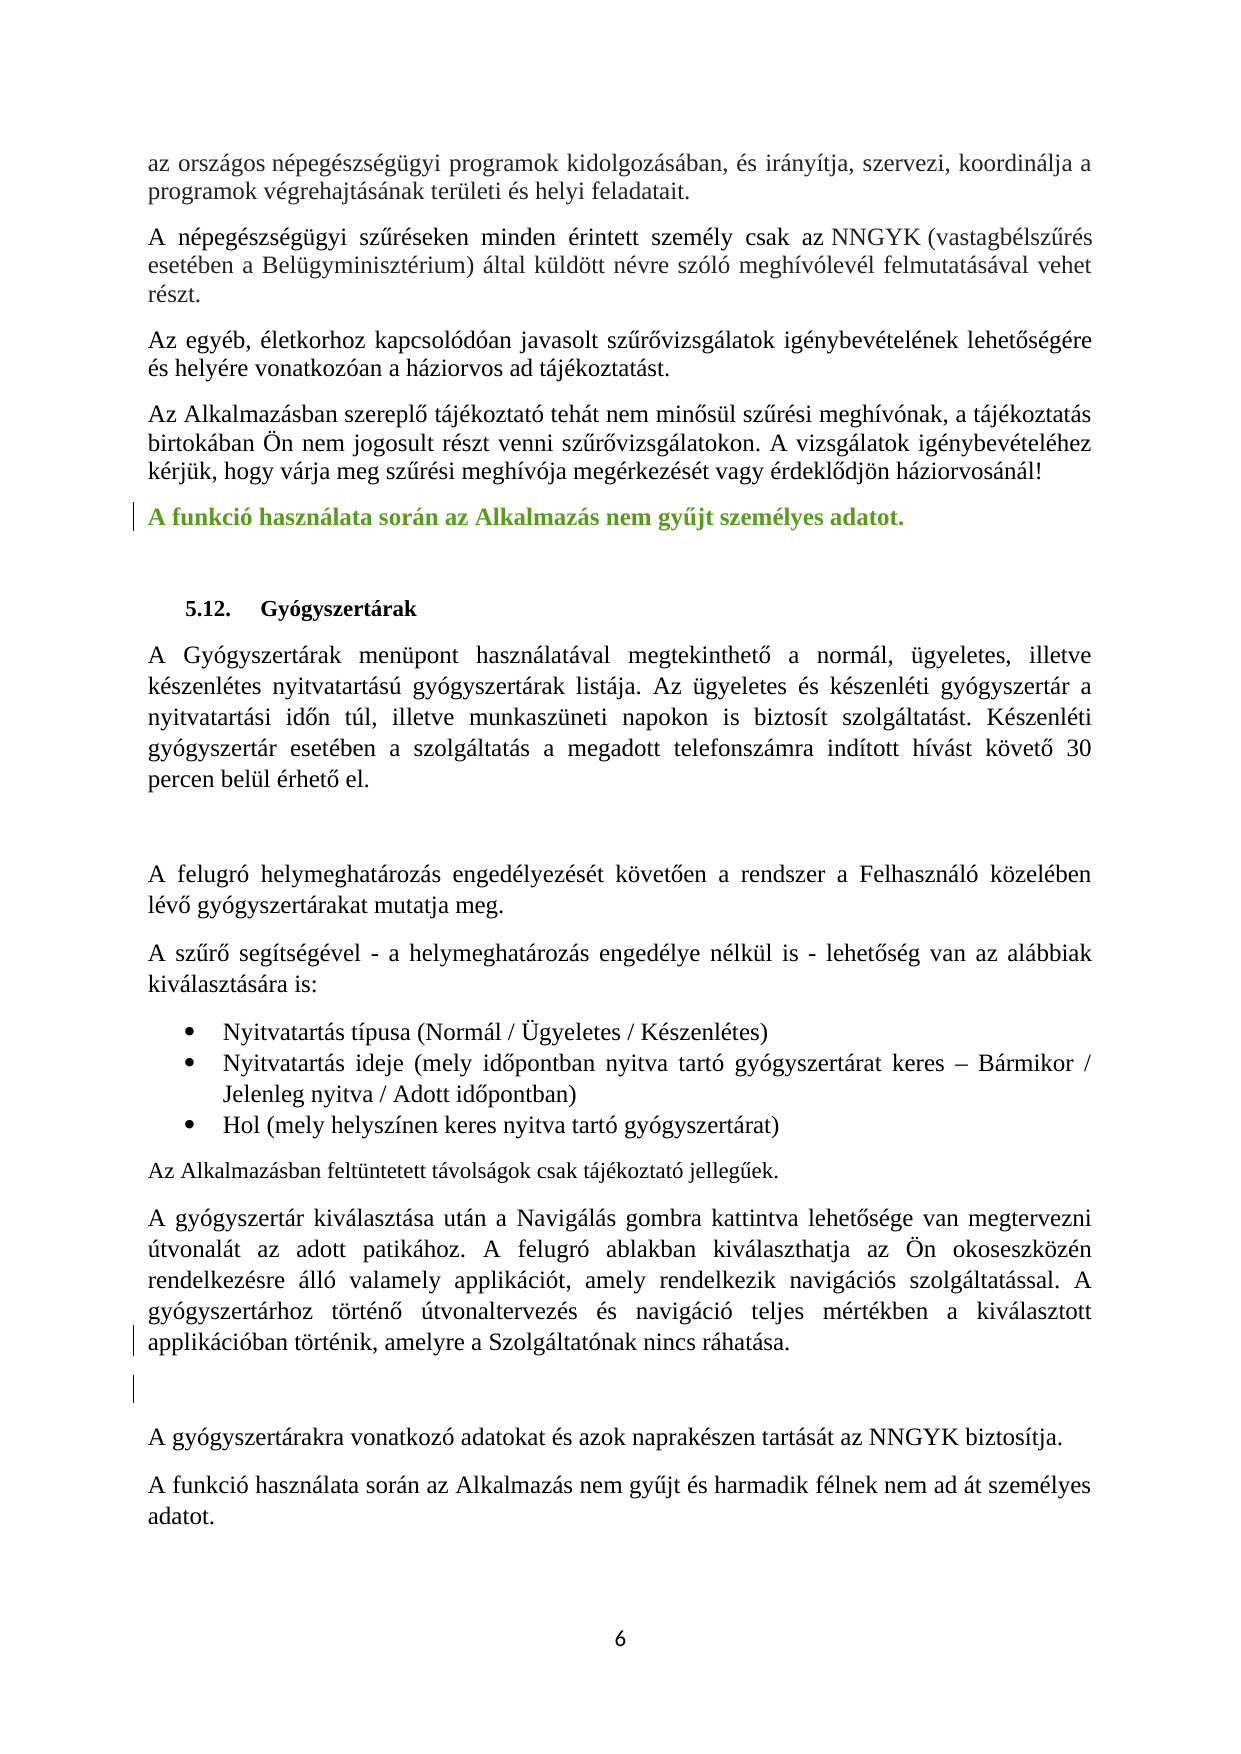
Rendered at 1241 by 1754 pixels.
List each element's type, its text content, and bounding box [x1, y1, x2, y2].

text A gyógyszertár kiválasztása után a Navigálás gombra kattintva lehetősége van megtervezni útvonalát az adott patikához. A felugró ablakban kiválaszthatja az Ön okoseszközén rendelkezésre álló valamely applikációt, amely rendelkezik navigációs szolgáltatással. A gyógyszertárhoz történő útvonaltervezés és navigáció teljes mértékben a kiválasztott applikációban történik, amelyre a Szolgáltatónak nincs ráhatása. [148, 1203, 1093, 1356]
list Nyitvatartás típusa (Normál / Ügyeletes / Készenlétes) [185, 1017, 1093, 1046]
text A funkció használata során az Alkalmazás nem gyűjt és harmadik félnek nem ad át személyes adatot. [148, 1470, 1093, 1530]
list Hol (mely helyszínen keres nyitva tartó gyógyszertárat) [185, 1110, 1093, 1139]
list Nyitvatartás ideje (mely időpontban nyitva tartó gyógyszertárat keres – Bármikor / Jelenleg nyitva / Adott időpontban) [185, 1048, 1093, 1108]
text A funkció használata során az Alkalmazás nem gyűjt személyes adatot. [148, 502, 1093, 531]
text Az egyéb, életkorhoz kapcsolódóan javasolt szűrővizsgálatok igénybevételének lehetőségére és helyére vonatkozóan a háziorvos ad tájékoztatást. [148, 325, 1093, 382]
text A Gyógyszertárak menüpont használatával megtekinthető a normál, ügyeletes, illetve készenlétes nyitvatartású gyógyszertárak listája. Az ügyeletes és készenléti gyógyszertár a nyitvatartási időn túl, illetve munkaszüneti napokon is biztosít szolgáltatást. Készenléti gyógyszertár esetében a szolgáltatás a megadott telefonszámra indított hívást követő 30 percen belül érhető el. [148, 640, 1093, 793]
text A szűrő segítségével - a helymeghatározás engedélye nélkül is - lehetőség van az alábbiak kiválasztására is: [148, 938, 1093, 998]
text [148, 148, 1093, 205]
text Az Alkalmazásban feltüntetett távolságok csak tájékoztató jellegűek. [148, 1158, 1093, 1184]
text Az Alkalmazásban szereplő tájékoztató tehát nem minősül szűrési meghívónak, a tájékoztatás birtokában Ön nem jogosult részt venni szűrővizsgálatokon. A vizsgálatok igénybevételéhez kérjük, hogy várja meg szűrési meghívója megérkezését vagy érdeklődjön háziorvosánál! [148, 399, 1093, 485]
text A népegészségügyi szűréseken minden érintett személy csak az NNGYK (vastagbélszűrés esetében a Belügyminisztérium) által küldött névre szóló meghívólevél felmutatásával vehet részt. [148, 222, 1093, 308]
list Gyógyszertárak [185, 594, 1093, 621]
text A felugró helymeghatározás engedélyezését követően a rendszer a Felhasználó közelében lévő gyógyszertárakat mutatja meg. [148, 859, 1093, 919]
text A gyógyszertárakra vonatkozó adatokat és azok naprakészen tartását az NNGYK biztosítja. [148, 1422, 1093, 1451]
